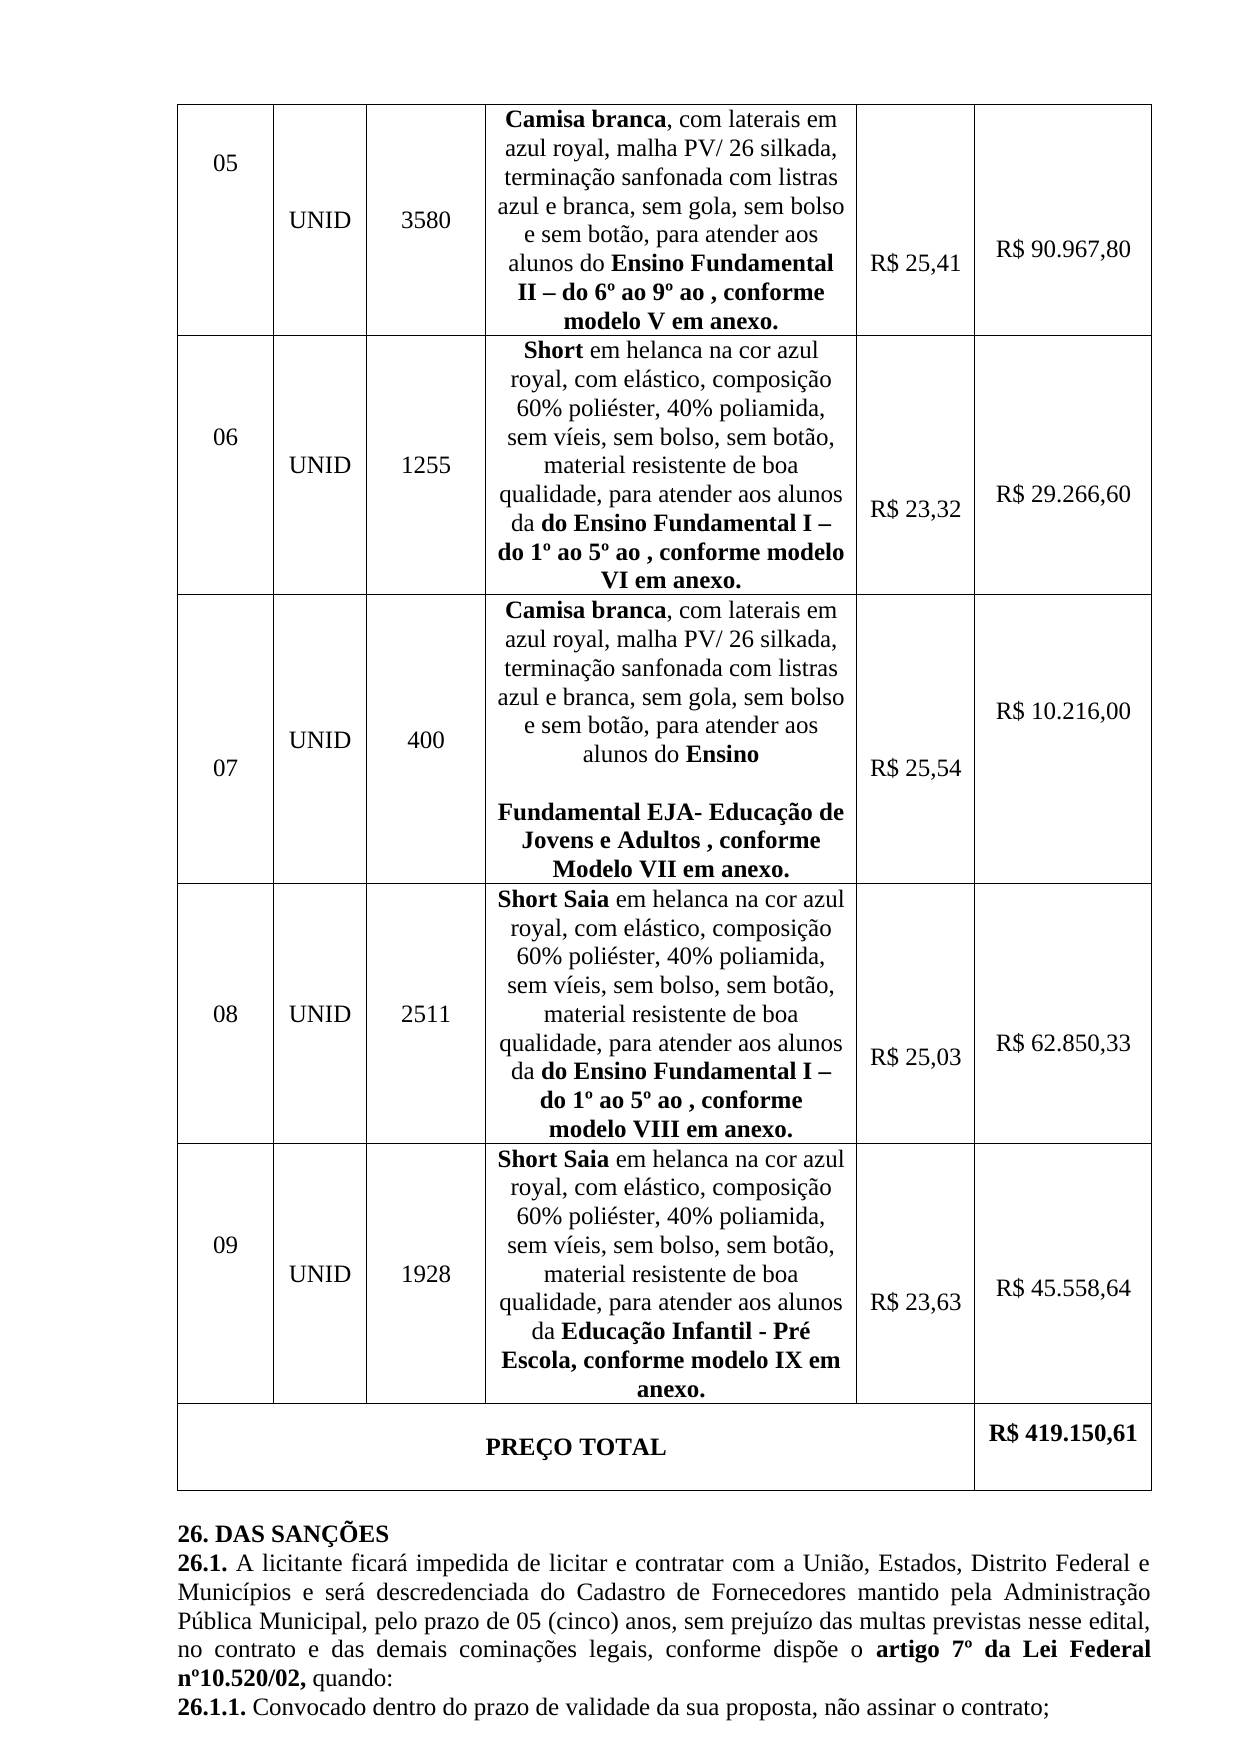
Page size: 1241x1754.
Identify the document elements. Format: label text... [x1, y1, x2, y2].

table_cell Short em helanca na cor azul royal, com elástico, composição 60% poliéster, 40% poliamida, sem víeis, sem bolso, sem botão, material resistente de boa qualidade, para atender aos alunos da do Ensino Fundamental I – do 1º ao 5º ao , conforme modelo VI em anexo. [486, 336, 856, 594]
table_cell R$ 29.266,60 [975, 336, 1151, 594]
table_cell 05 [178, 105, 273, 334]
table_cell 1255 [367, 336, 485, 594]
table_cell Camisa branca, com laterais em azul royal, malha PV/ 26 silkada, terminação sanfonada com listras azul e branca, sem gola, sem bolso e sem botão, para atender aos alunos do Ensino Fundamental EJA- Educação de Jovens e Adultos , conforme Modelo VII em anexo. [486, 595, 856, 883]
table_cell 07 [178, 595, 273, 883]
table_cell UNID [274, 105, 366, 334]
table_cell 08 [178, 884, 273, 1143]
table_cell Short Saia em helanca na cor azul royal, com elástico, composição 60% poliéster, 40% poliamida, sem víeis, sem bolso, sem botão, material resistente de boa qualidade, para atender aos alunos da do Ensino Fundamental I – do 1º ao 5º ao , conforme modelo VIII em anexo. [486, 884, 856, 1143]
table_cell R$ 25,41 [857, 105, 974, 334]
table_cell R$ 25,03 [857, 884, 974, 1143]
table_cell R$ 25,54 [857, 595, 974, 883]
table_cell 1928 [367, 1144, 485, 1402]
text 26.1.1. Convocado dentro do prazo de validade da sua proposta, não assinar o contrato; [177, 1692, 1152, 1721]
table_cell Camisa branca, com laterais em azul royal, malha PV/ 26 silkada, terminação sanfonada com listras azul e branca, sem gola, sem bolso e sem botão, para atender aos alunos do Ensino Fundamental II – do 6º ao 9º ao , conforme modelo V em anexo. [486, 105, 856, 334]
text 26. DAS SANÇÕES [177, 1519, 1152, 1548]
table_cell R$ 45.558,64 [975, 1144, 1151, 1402]
table_cell UNID [274, 1144, 366, 1402]
table_cell PREÇO TOTAL [178, 1404, 974, 1490]
table_cell UNID [274, 884, 366, 1143]
table_cell R$ 23,63 [857, 1144, 974, 1402]
table_cell R$ 90.967,80 [975, 105, 1151, 334]
table_cell 09 [178, 1144, 273, 1402]
table_cell R$ 23,32 [857, 336, 974, 594]
table_cell Short Saia em helanca na cor azul royal, com elástico, composição 60% poliéster, 40% poliamida, sem víeis, sem bolso, sem botão, material resistente de boa qualidade, para atender aos alunos da Educação Infantil - Pré Escola, conforme modelo IX em anexo. [486, 1144, 856, 1402]
table_cell 06 [178, 336, 273, 594]
table_cell UNID [274, 336, 366, 594]
table_cell 3580 [367, 105, 485, 334]
table_cell 400 [367, 595, 485, 883]
table_cell 2511 [367, 884, 485, 1143]
table_cell R$ 62.850,33 [975, 884, 1151, 1143]
table_cell R$ 419.150,61 [975, 1404, 1151, 1490]
text 26.1. A licitante ficará impedida de licitar e contratar com a União, Estados, Distrito Federal e Municípios e será descredenciada do Cadastro de Fornecedores mantido pela Administração Pública Municipal, pelo prazo de 05 (cinco) anos, sem prejuízo das multas previstas nesse edital, no contrato e das demais cominações legais, conforme dispõe o artigo 7º da Lei Federal nº10.520/02, quando: [177, 1548, 1152, 1692]
table_cell R$ 10.216,00 [975, 595, 1151, 883]
table_cell UNID [274, 595, 366, 883]
